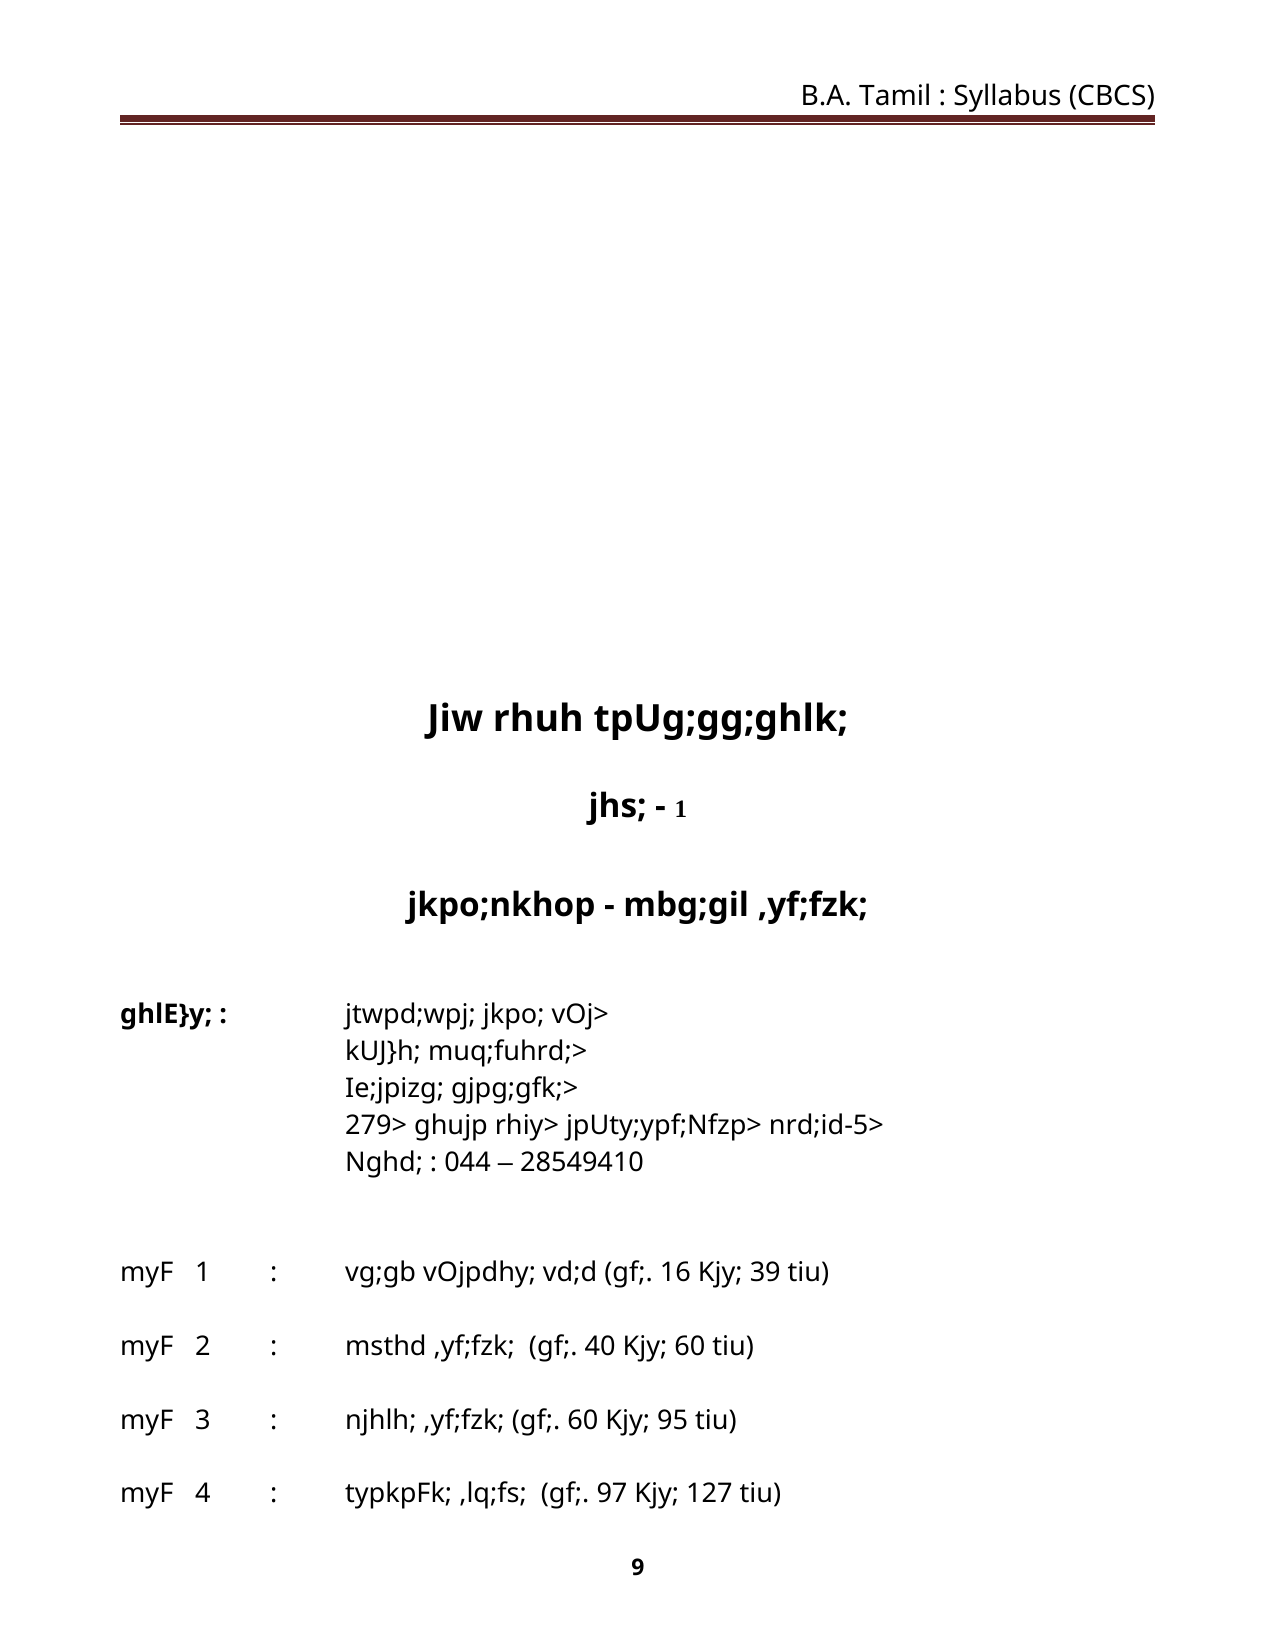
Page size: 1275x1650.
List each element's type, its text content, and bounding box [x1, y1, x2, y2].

text Jiw rhuh tpUg;gg;ghlk; [120, 691, 1155, 742]
text myF 3 : njhlh; ,yf;fzk; (gf;. 60 Kjy; 95 tiu) [120, 1400, 1155, 1437]
text ghlE}y; : jtwpd;wpj; jkpo; vOj> [120, 994, 1155, 1031]
text Nghd; : 044 – 28549410 [120, 1142, 1155, 1179]
text myF 2 : msthd ,yf;fzk; (gf;. 40 Kjy; 60 tiu) [120, 1326, 1155, 1363]
text Ie;jpizg; gjpg;gfk;> [120, 1068, 1155, 1105]
text jkpo;nkhop - mbg;gil ,yf;fzk; [120, 881, 1155, 926]
text myF 4 : typkpFk; ,lq;fs; (gf;. 97 Kjy; 127 tiu) [120, 1474, 1155, 1511]
text kUJ}h; muq;fuhrd;> [120, 1031, 1155, 1068]
text 279> ghujp rhiy> jpUty;ypf;Nfzp> nrd;id-5> [120, 1105, 1155, 1142]
text myF 1 : vg;gb vOjpdhy; vd;d (gf;. 16 Kjy; 39 tiu) [120, 1253, 1155, 1289]
text jhs; - 1 [120, 782, 1155, 827]
